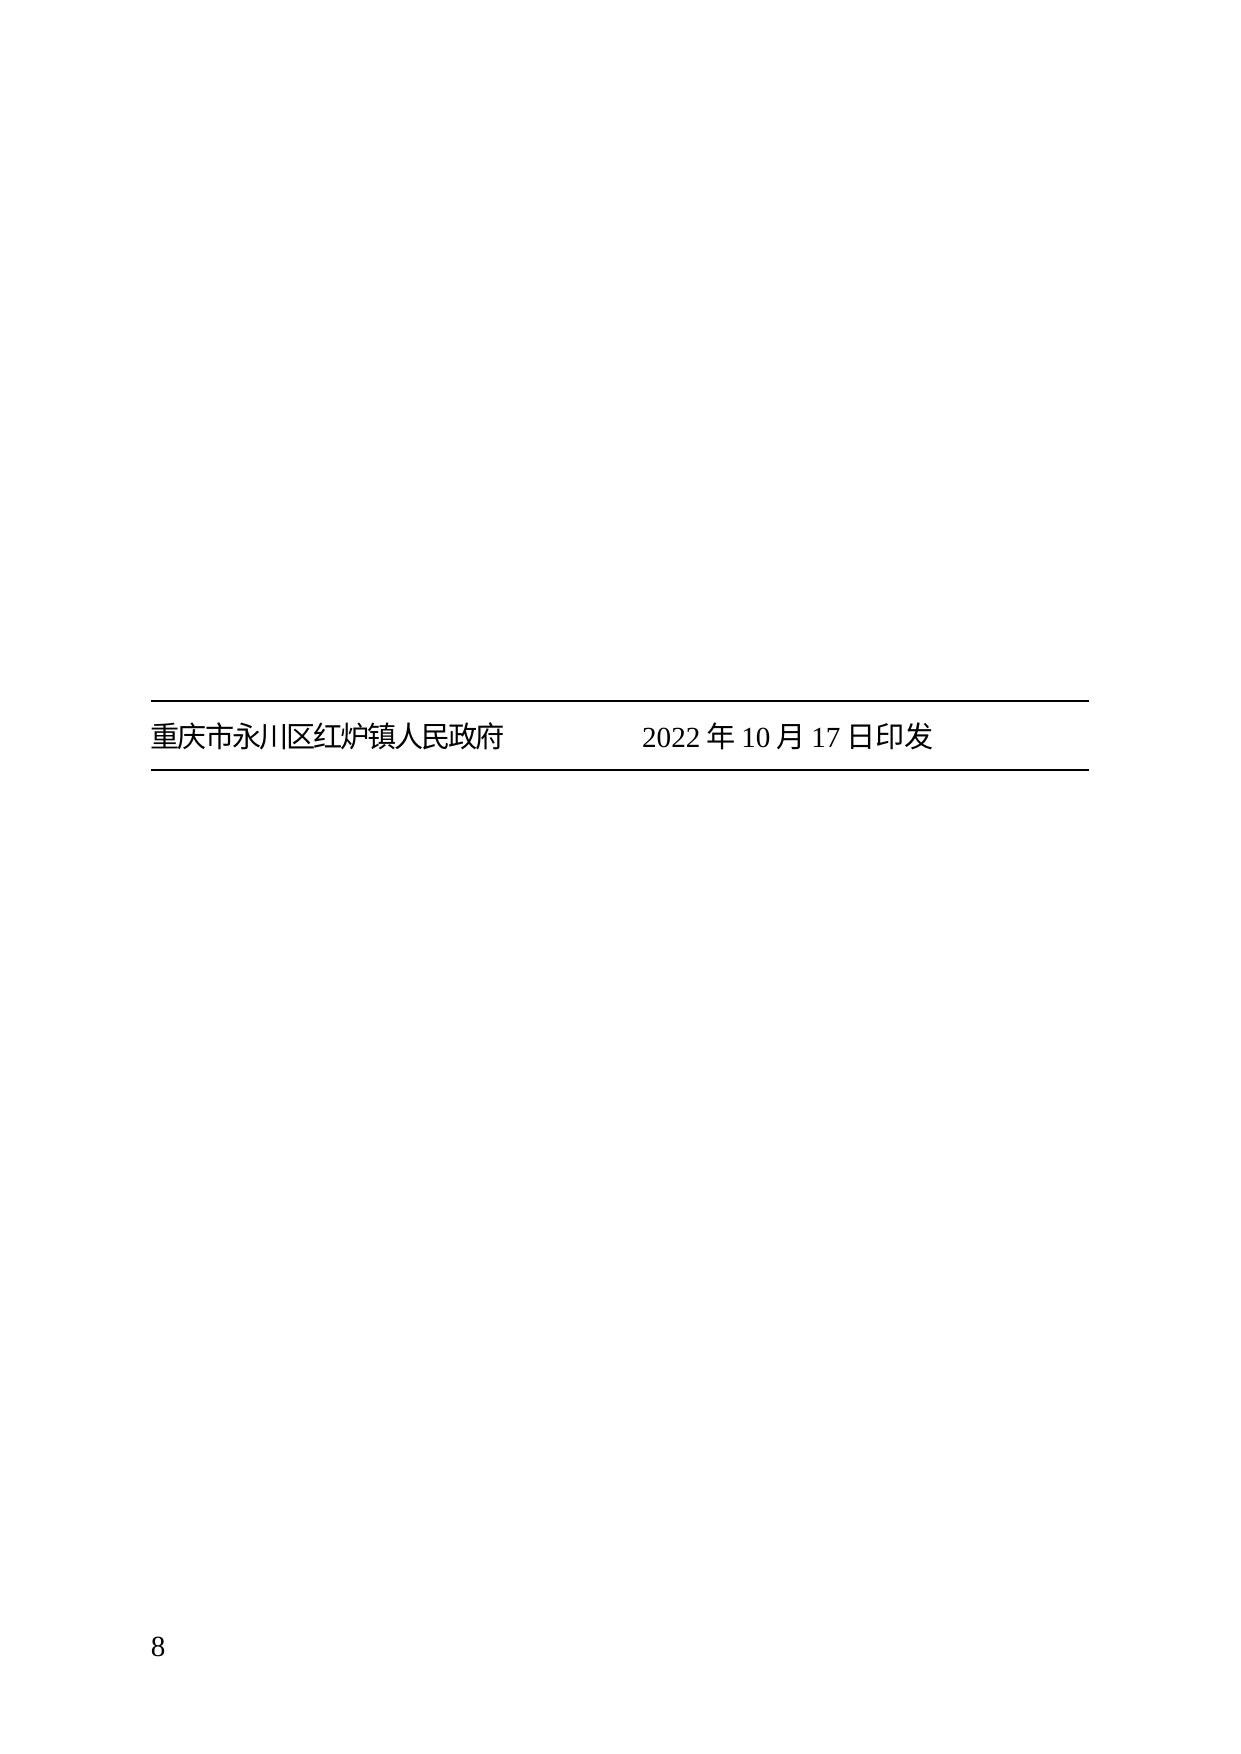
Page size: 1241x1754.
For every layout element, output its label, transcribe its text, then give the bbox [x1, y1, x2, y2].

text 重庆市永川区红炉镇人民政府 2022年10月17日印发 [151, 702, 1089, 769]
